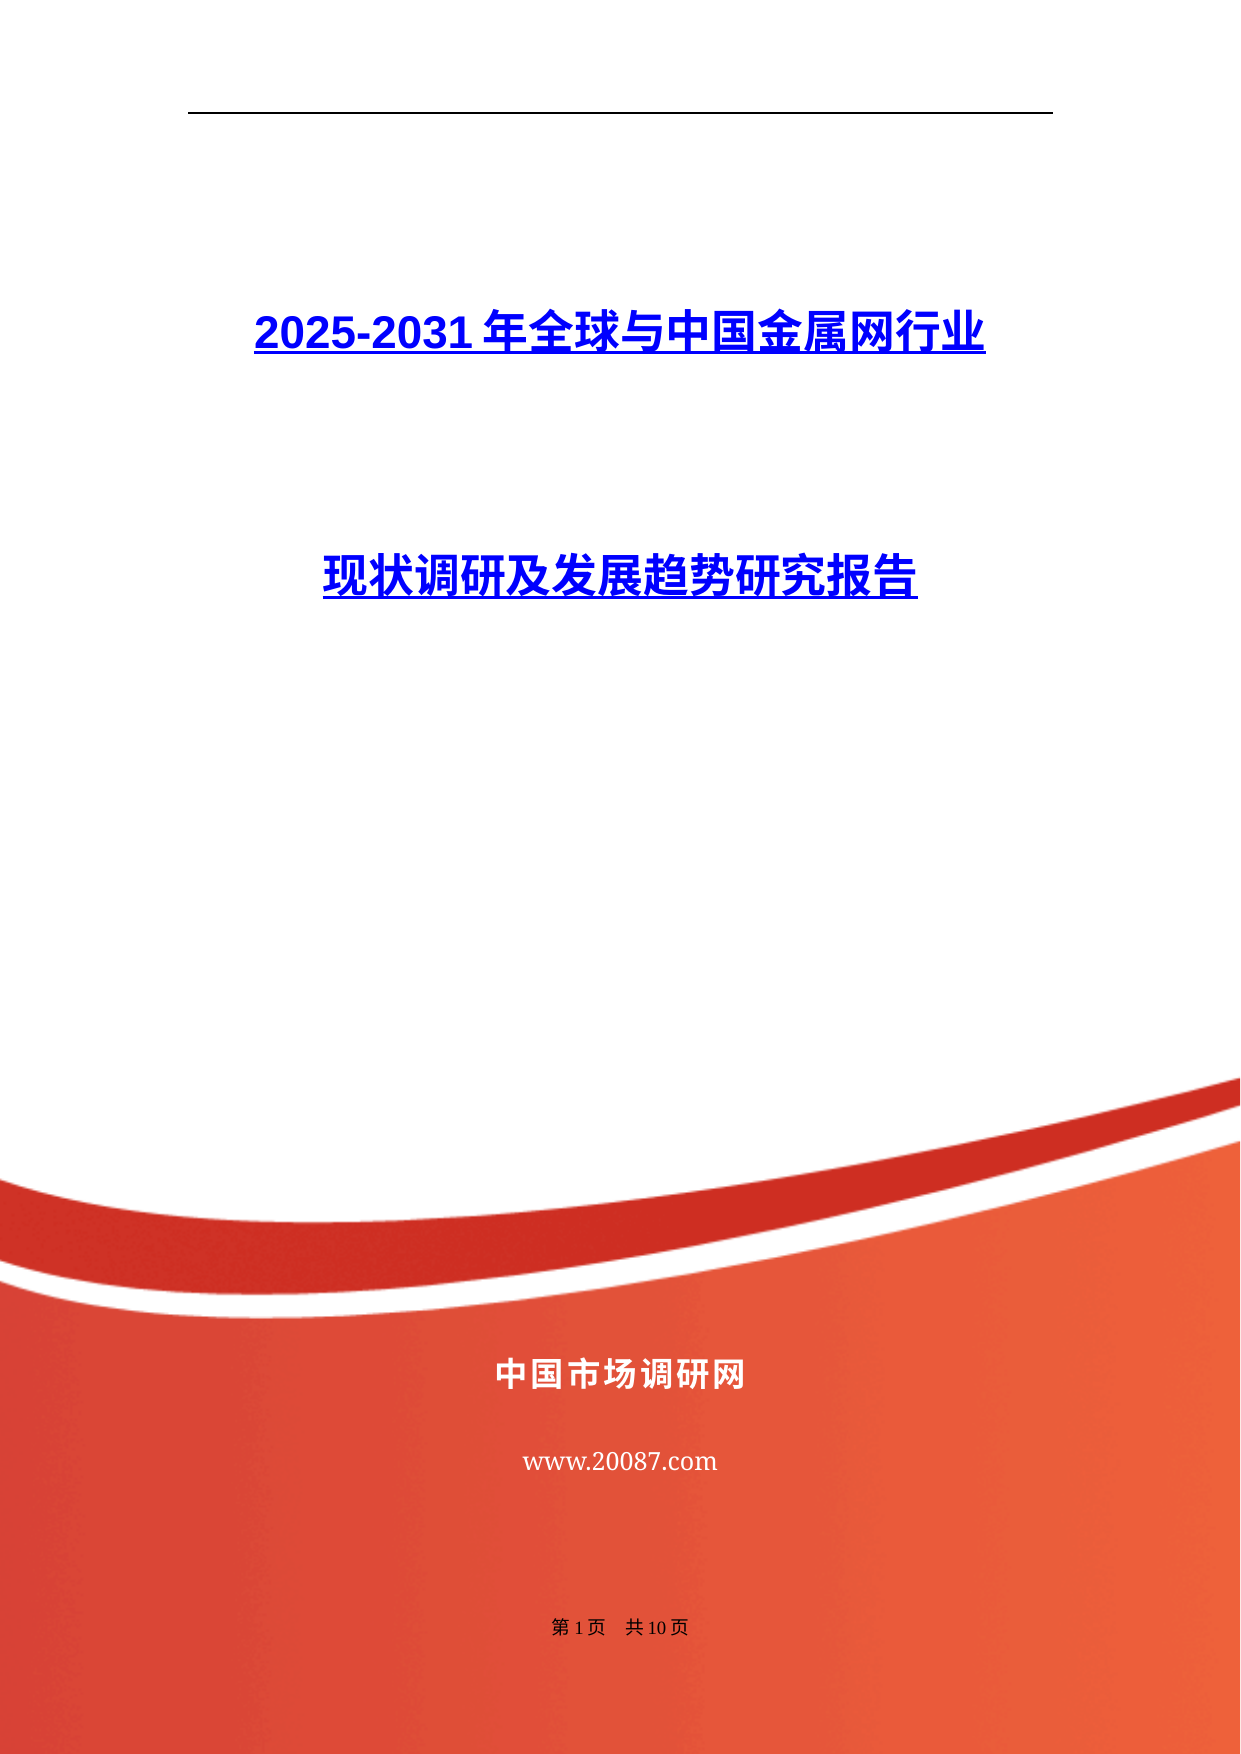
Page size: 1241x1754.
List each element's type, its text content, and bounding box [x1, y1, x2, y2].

text www.20087.com [187, 1428, 1053, 1493]
subtitle 中国市场调研网 [187, 1339, 1053, 1404]
picture [0, 1006, 1241, 1754]
table_header 2025-2031年全球与中国金属网行业现状调研及发展趋势研究报告 [188, 207, 1053, 773]
